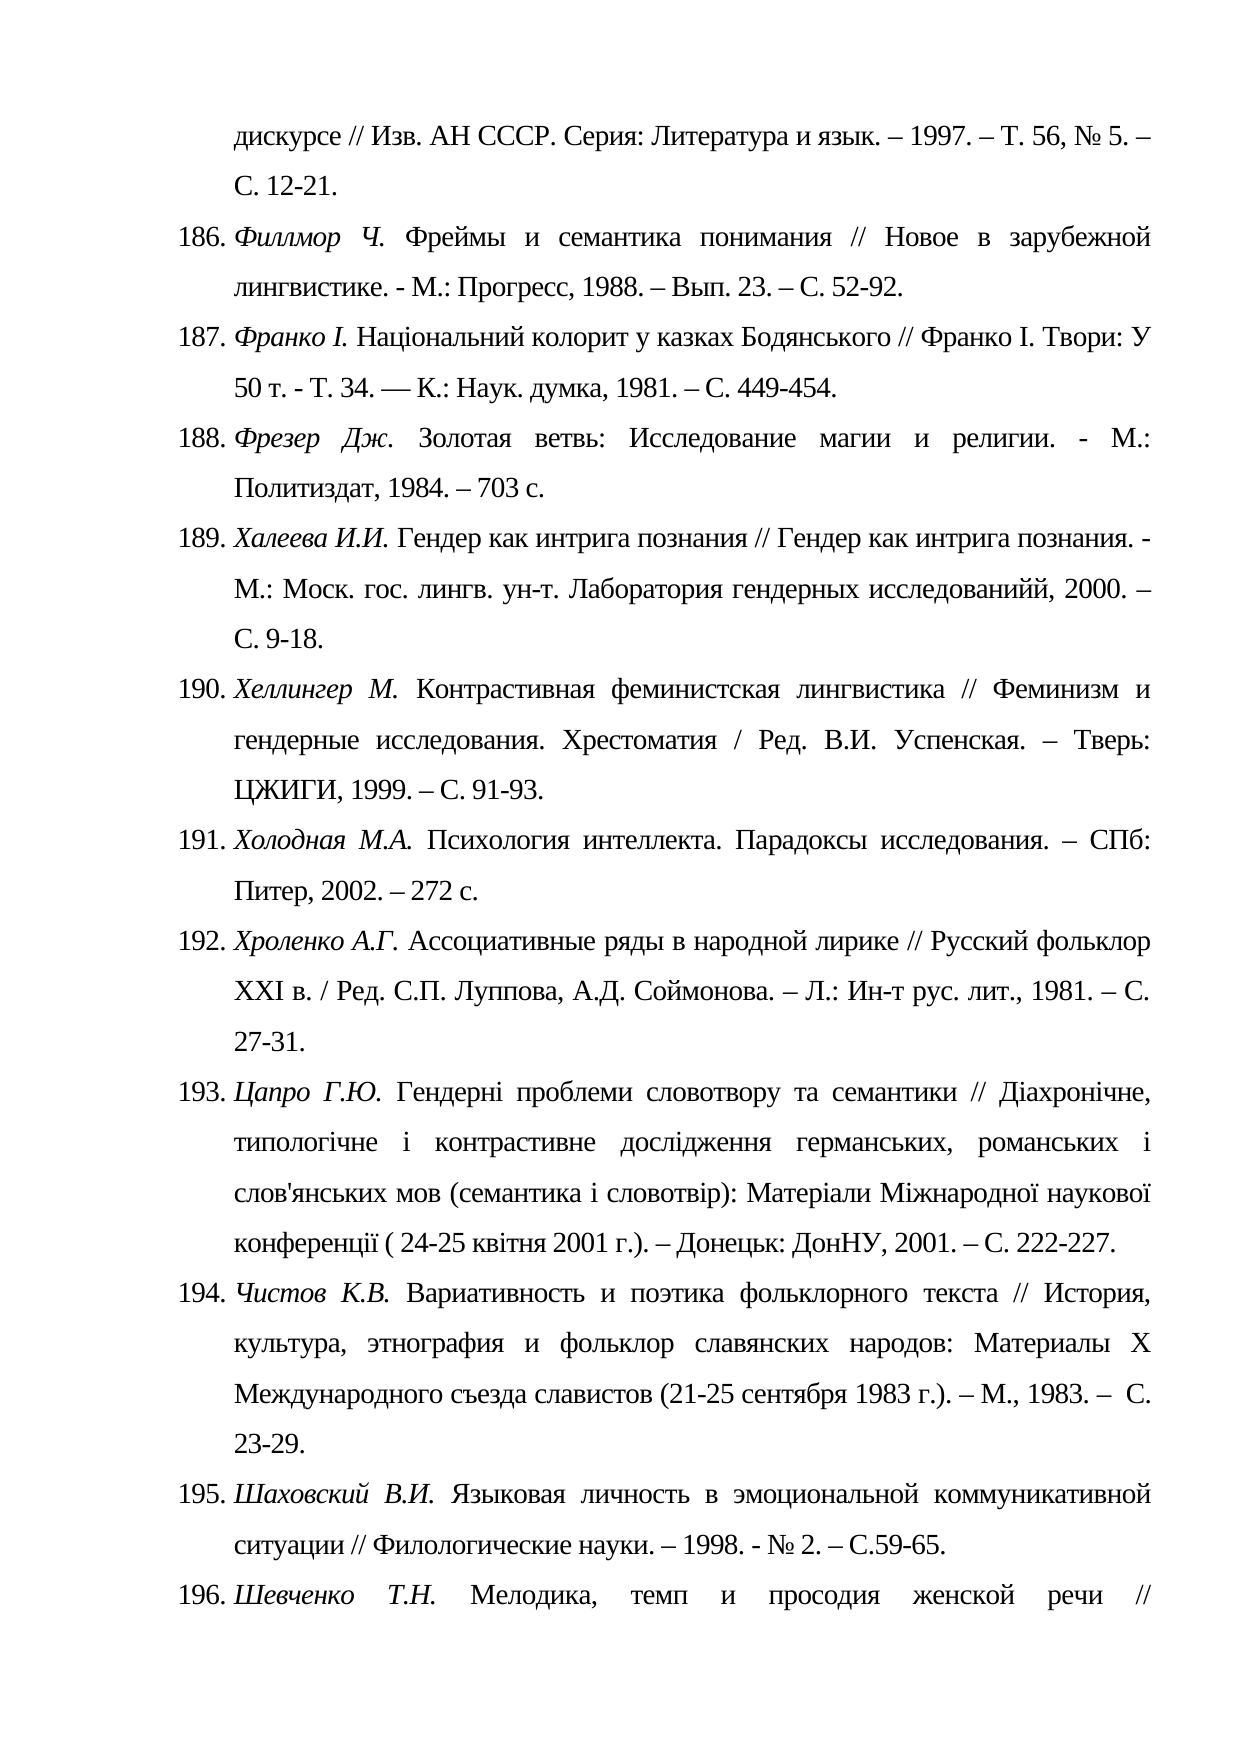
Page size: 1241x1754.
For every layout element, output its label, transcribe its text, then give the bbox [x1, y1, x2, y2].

list Чистов К.В. Вариативность и поэтика фольклорного текста // История, культура, этнография и фольклор славянских народов: Материалы Х Международного съезда славистов (21-25 сентября 1983 г.). – М., 1983. – С. 23-29. [177, 1275, 1152, 1460]
list Холодная М.А. Психология интеллекта. Парадоксы исследования. – СПб: Питер, 2002. – 272 с. [177, 822, 1152, 906]
list Хеллингер М. Контрастивная феминистская лингвистика // Феминизм и гендерные исследования. Хрестоматия / Ред. В.И. Успенская. – Тверь: ЦЖИГИ, 1999. – С. 91-93. [177, 672, 1152, 806]
list Халеева И.И. Гендер как интрига познания // Гендер как интрига познания. - М.: Моск. гос. лингв. ун-т. Лаборатория гендерных исследованийй, 2000. – С. 9-18. [177, 521, 1152, 655]
list Шаховский В.И. Языковая личность в эмоциональной коммуникативной ситуации // Филологические науки. – 1998. - № 2. – С.59-65. [177, 1477, 1152, 1560]
list Филлмор Ч. Фреймы и семантика понимания // Новое в зарубежной лингвистике. - М.: Прогресс, 1988. – Вып. 23. – С. 52-92. [177, 219, 1152, 303]
list Франко І. Національний колорит у казках Бодянського // Франко І. Твори: У 50 т. - Т. 34. — К.: Наук. думка, 1981. – С. 449-454. [177, 319, 1152, 403]
list Цапро Г.Ю. Гендерні проблеми словотвору та семантики // Діахронічне, типологічне і контрастивне дослідження германських, романських і слов'янських мов (семантика і словотвір): Матеріали Міжнародної наукової конференції ( 24-25 квітня 2001 г.). – Донецьк: ДонНУ, 2001. – С. 222-227. [177, 1074, 1152, 1258]
list Фрезер Дж. Золотая ветвь: Исследование магии и религии. - М.: Политиздат, 1984. – 703 с. [177, 420, 1152, 504]
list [177, 1577, 1152, 1611]
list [177, 118, 1152, 202]
list Хроленко А.Г. Ассоциативные ряды в народной лирике // Русский фольклор ХХІ в. / Ред. С.П. Луппова, А.Д. Соймонова. – Л.: Ин-т рус. лит., 1981. – С. 27-31. [177, 923, 1152, 1057]
